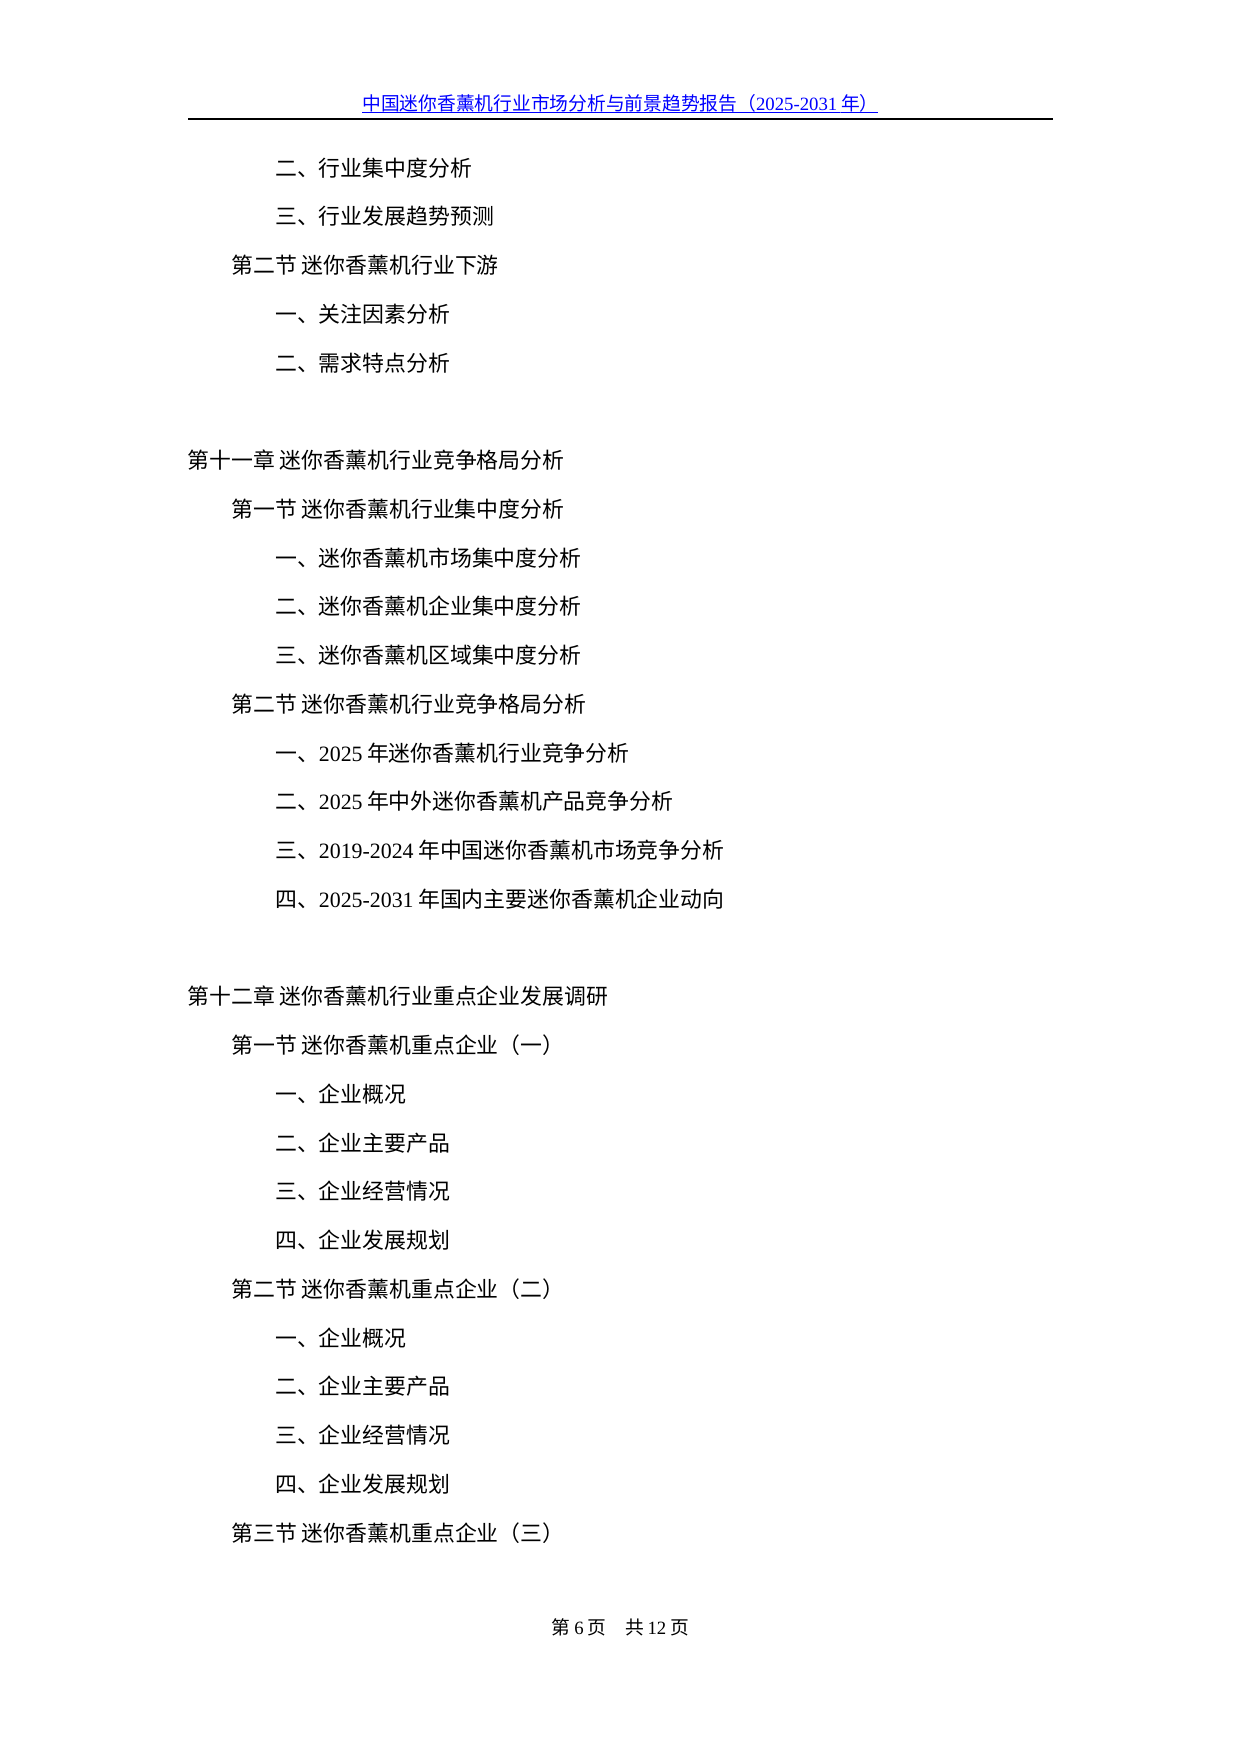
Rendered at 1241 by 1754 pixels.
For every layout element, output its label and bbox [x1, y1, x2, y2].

text [187, 150, 1053, 1548]
